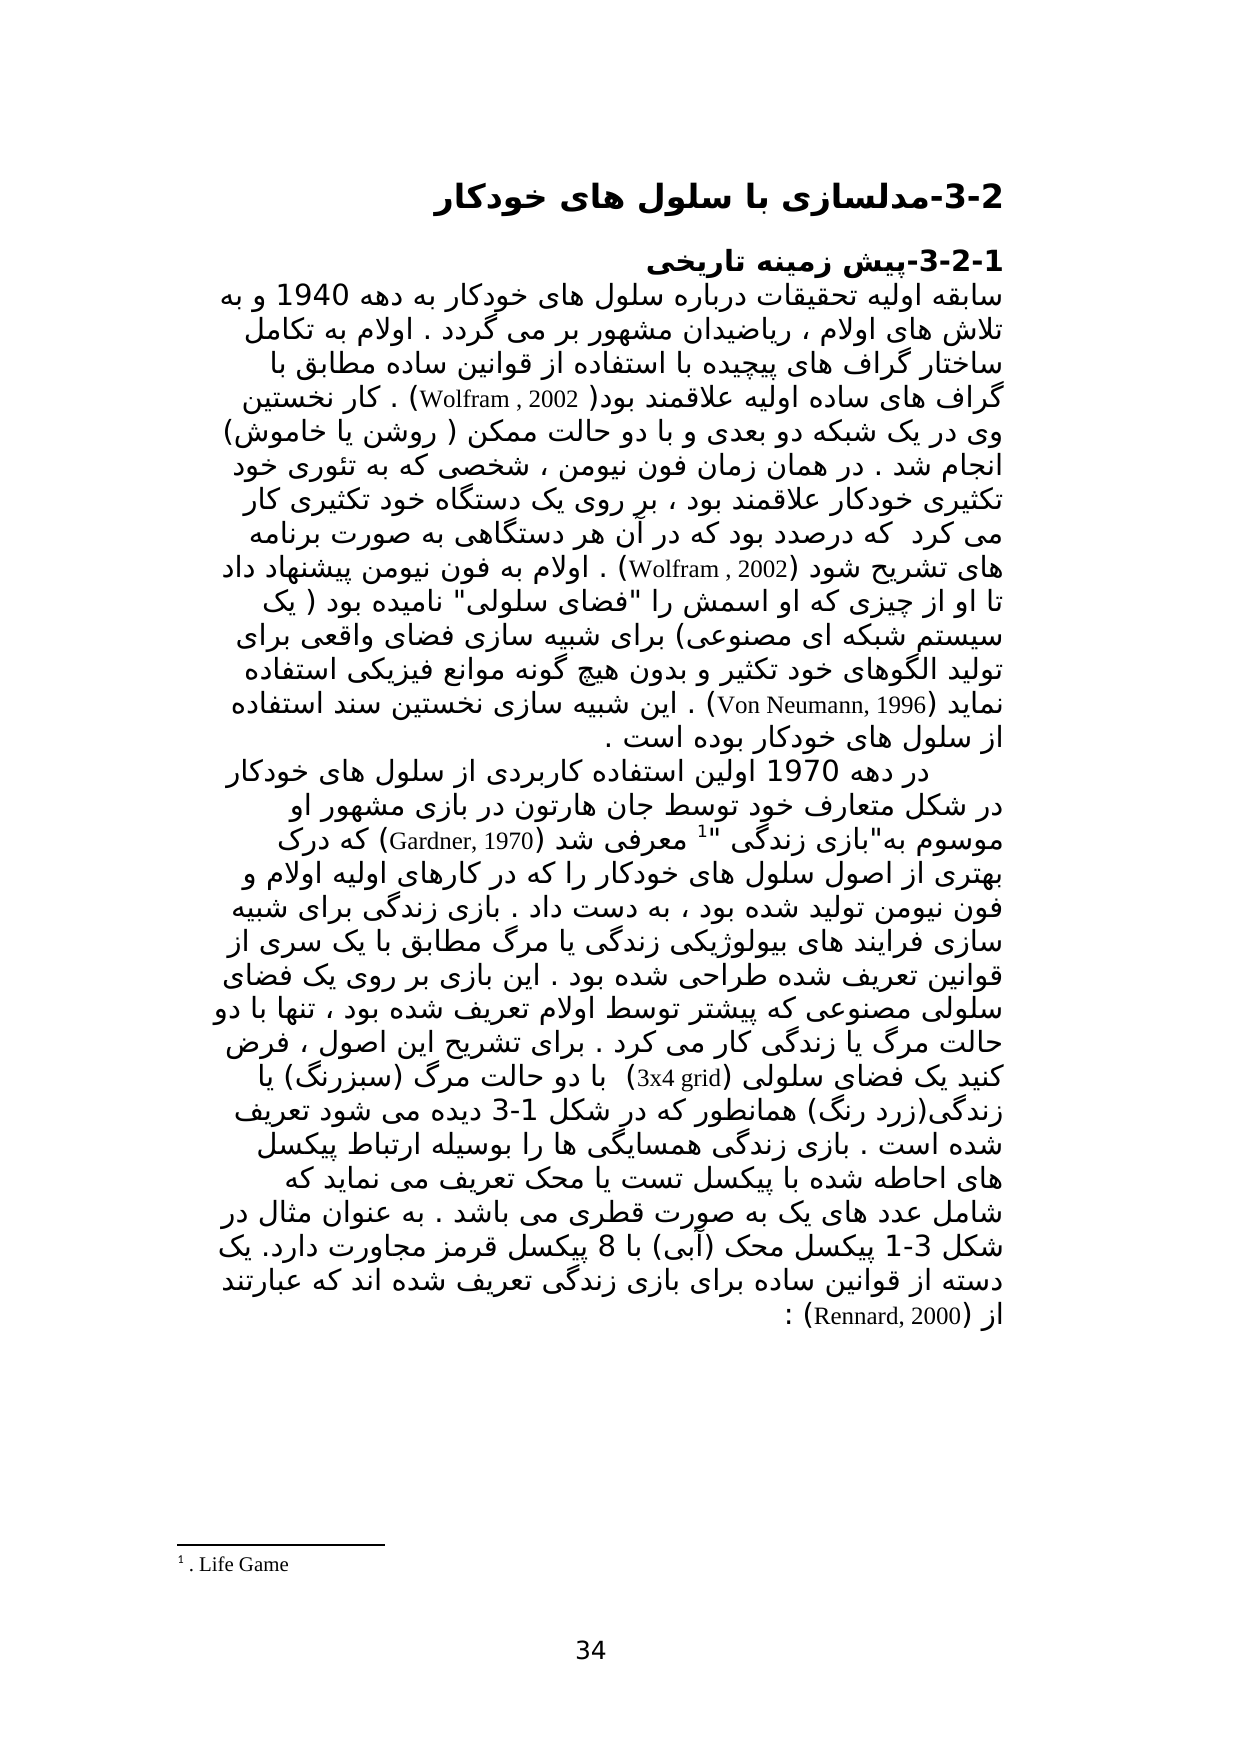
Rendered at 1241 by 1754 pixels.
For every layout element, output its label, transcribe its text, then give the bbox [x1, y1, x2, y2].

subtitle 3-2-مدلسازی با سلول های خودکار [205, 177, 1004, 216]
text سابقه اولیه تحقیقات درباره سلول های خودکار به دهه 1940 و به تلاش های اولام ، ریاضیدان مشهور بر می گردد . اولام به تکامل ساختار گراف های پیچیده با استفاده از قوانین ساده مطابق با گراف های ساده اولیه علاقمند بود( Wolfram , 2002) . کار نخستین وی در یک شبکه دو بعدی و با دو حالت ممکن ( روشن یا خاموش) انجام شد . در همان زمان فون نیومن ، شخصی که به تئوری خود تکثیری خودکار علاقمند بود ، بر روی یک دستگاه خود تکثیری کار می کرد که درصدد بود که در آن هر دستگاهی به صورت برنامه های تشریح شود (Wolfram , 2002) . اولام به فون نیومن پیشنهاد داد تا او از چیزی که او اسمش را "فضای سلولی" نامیده بود ( یک سیستم شبکه ای مصنوعی) برای شبیه سازی فضای واقعی برای تولید الگوهای خود تکثیر و بدون هیچ گونه موانع فیزیکی استفاده نماید (Von Neumann, 1996) . این شبیه سازی نخستین سند استفاده از سلول های خودکار بوده است . [205, 279, 1004, 754]
text در دهه 1970 اولین استفاده کاربردی از سلول های خودکار در شکل متعارف خود توسط جان هارتون در بازی مشهور او موسوم به"بازی زندگی " معرفی شد (Gardner, 1970) که درک بهتری از اصول سلول های خودکار را که در کارهای اولیه اولام و فون نیومن تولید شده بود ، به دست داد . بازی زندگی برای شبیه سازی فرایند های بیولوژیکی زندگی یا مرگ مطابق با یک سری از قوانین تعریف شده طراحی شده بود . این بازی بر روی یک فضای سلولی مصنوعی که پیشتر توسط اولام تعریف شده بود ، تنها با دو حالت مرگ یا زندگی کار می کرد . برای تشریح این اصول ، فرض کنید یک فضای سلولی (3x4 grid) با دو حالت مرگ (سبزرنگ) یا زندگی(زرد رنگ) همانطور که در شکل 1-3 دیده می شود تعریف شده است . بازی زندگی همسایگی ها را بوسیله ارتباط پیکسل های احاطه شده با پیکسل تست یا محک تعریف می نماید که شامل عدد های یک به صورت قطری می باشد . به عنوان مثال در شکل 3-1 پیکسل محک (آبی) با 8 پیکسل قرمز مجاورت دارد. یک دسته از قوانین ساده برای بازی زندگی تعریف شده اند که عبارتند از (Rennard, 2000) : [205, 754, 1004, 1331]
subtitle 3-2-1-پیش زمینه تاریخی [205, 245, 1004, 279]
